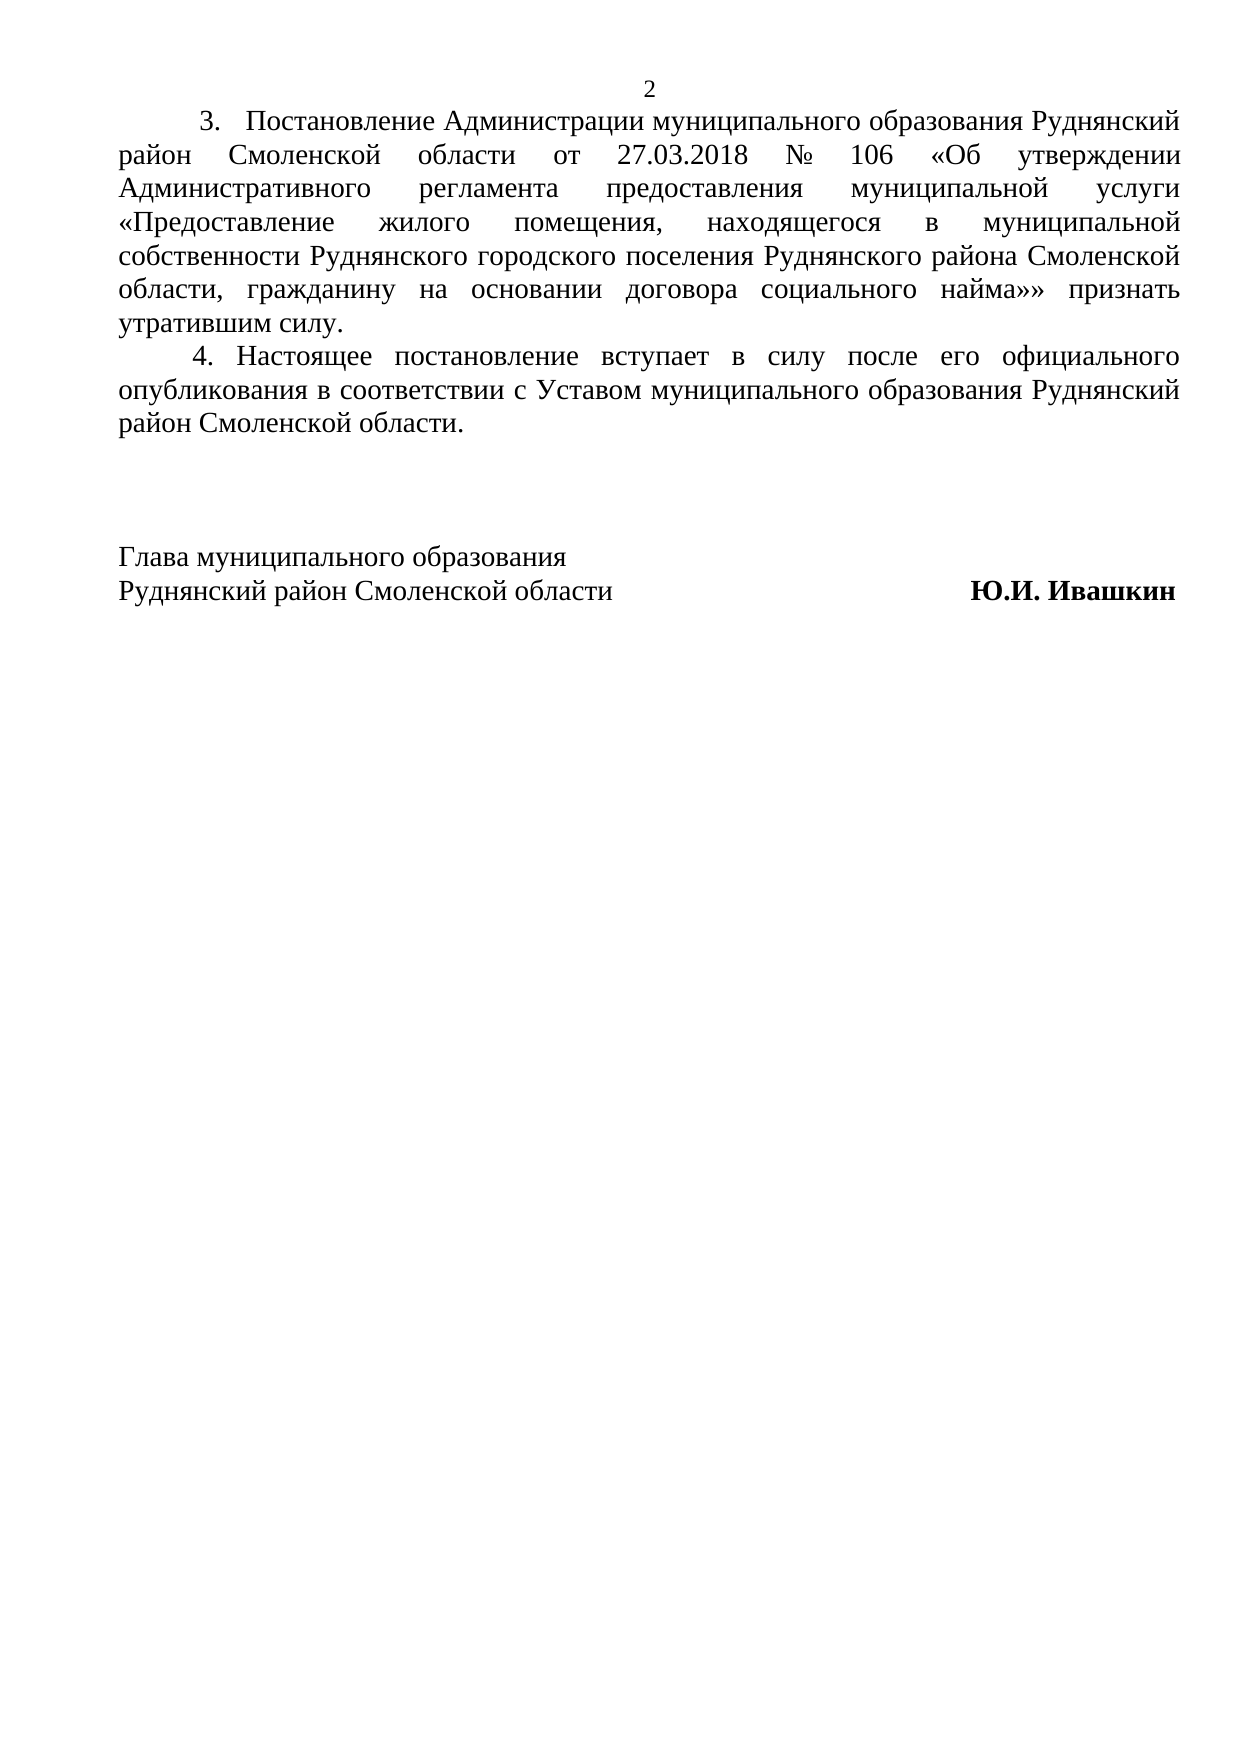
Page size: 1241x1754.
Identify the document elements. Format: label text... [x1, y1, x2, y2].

subtitle 3. Постановление Администрации муниципального образования Руднянский район Смоленской области от 27.03.2018 № 106 «Об утверждении Административного регламента предоставления муниципальной услуги «Предоставление жилого помещения, находящегося в муниципальной собственности Руднянского городского поселения Руднянского района Смоленской области, гражданину на основании договора социального найма»» признать утратившим силу. [118, 103, 1181, 338]
subtitle 4. Настоящее постановление вступает в силу после его официального опубликования в соответствии с Уставом муниципального образования Руднянский район Смоленской области. [118, 338, 1181, 439]
text Глава муниципального образования [118, 539, 1181, 573]
text Руднянский район Смоленской области Ю.И. Ивашкин [118, 573, 1181, 607]
